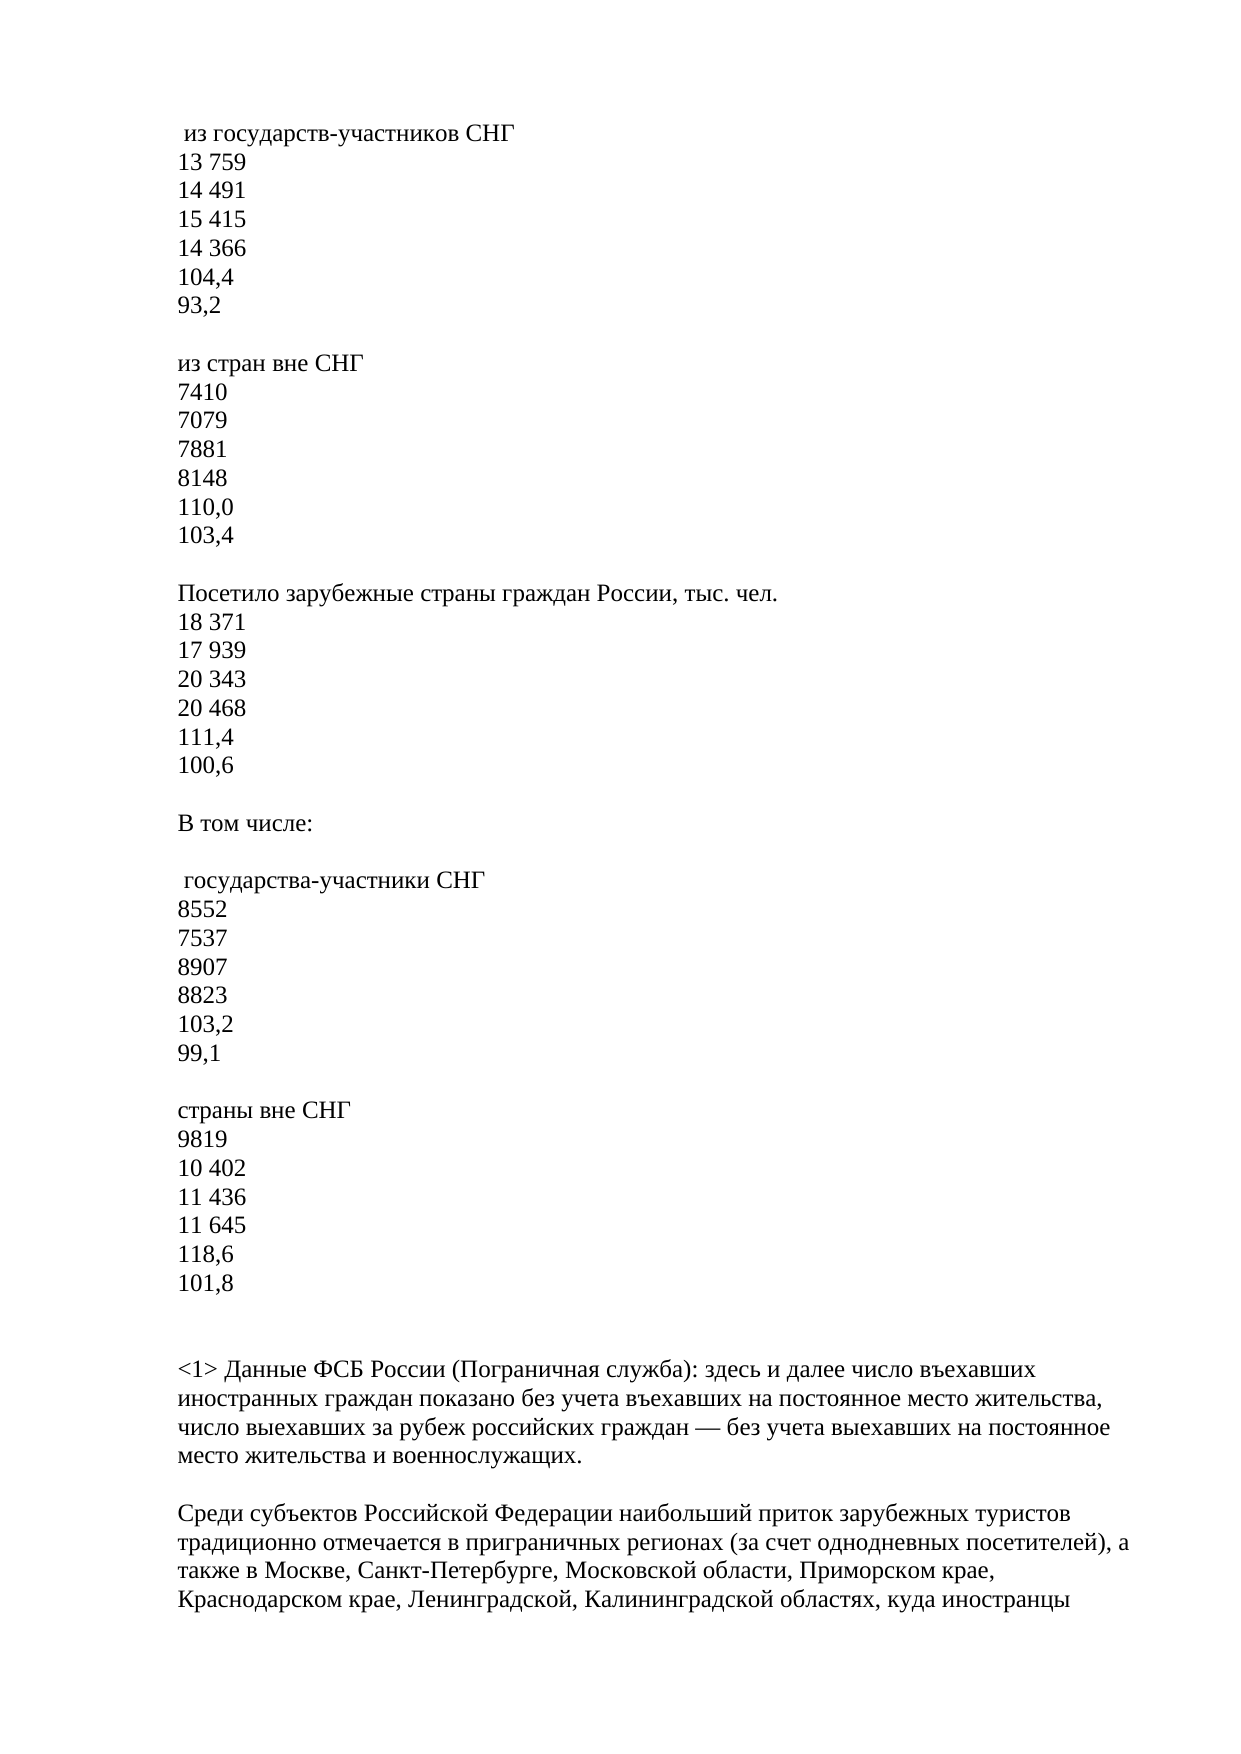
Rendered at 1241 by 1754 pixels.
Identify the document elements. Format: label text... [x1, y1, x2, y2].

text 8823 [177, 981, 1152, 1009]
text 7410 [177, 377, 1152, 406]
text 8552 [177, 894, 1152, 923]
text 104,4 [177, 262, 1152, 291]
text 10 402 [177, 1153, 1152, 1182]
text 11 436 [177, 1182, 1152, 1211]
text страны вне СНГ [177, 1096, 1152, 1124]
text 17 939 [177, 636, 1152, 664]
text 15 415 [177, 204, 1152, 233]
text 9819 [177, 1124, 1152, 1153]
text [177, 1498, 1152, 1613]
text 103,2 [177, 1009, 1152, 1038]
text 7079 [177, 406, 1152, 434]
text Посетило зарубежные страны граждан России, тыс. чел. [177, 578, 1152, 607]
text 13 759 [177, 147, 1152, 176]
text 7881 [177, 434, 1152, 463]
text 14 491 [177, 176, 1152, 204]
text из стран вне СНГ [177, 348, 1152, 377]
text 101,8 [177, 1268, 1152, 1297]
text 7537 [177, 923, 1152, 952]
text В том числе: [177, 808, 1152, 837]
text 118,6 [177, 1239, 1152, 1268]
text 8907 [177, 952, 1152, 981]
text 14 366 [177, 233, 1152, 262]
text 20 468 [177, 693, 1152, 722]
text 110,0 [177, 492, 1152, 521]
text 103,4 [177, 521, 1152, 549]
text 99,1 [177, 1038, 1152, 1067]
text 100,6 [177, 751, 1152, 779]
text 11 645 [177, 1211, 1152, 1239]
text 111,4 [177, 722, 1152, 751]
text 8148 [177, 463, 1152, 492]
text <1> Данные ФСБ России (Пограничная служба): здесь и далее число въехавших иностранных граждан показано без учета въехавших на постоянное место жительства, число выехавших за рубеж российских граждан — без учета выехавших на постоянное место жительства и военнослужащих. [177, 1354, 1152, 1469]
text из государств-участников СНГ [177, 118, 1152, 147]
text 93,2 [177, 291, 1152, 319]
text государства-участники СНГ [177, 866, 1152, 894]
text 20 343 [177, 664, 1152, 693]
text 18 371 [177, 607, 1152, 636]
